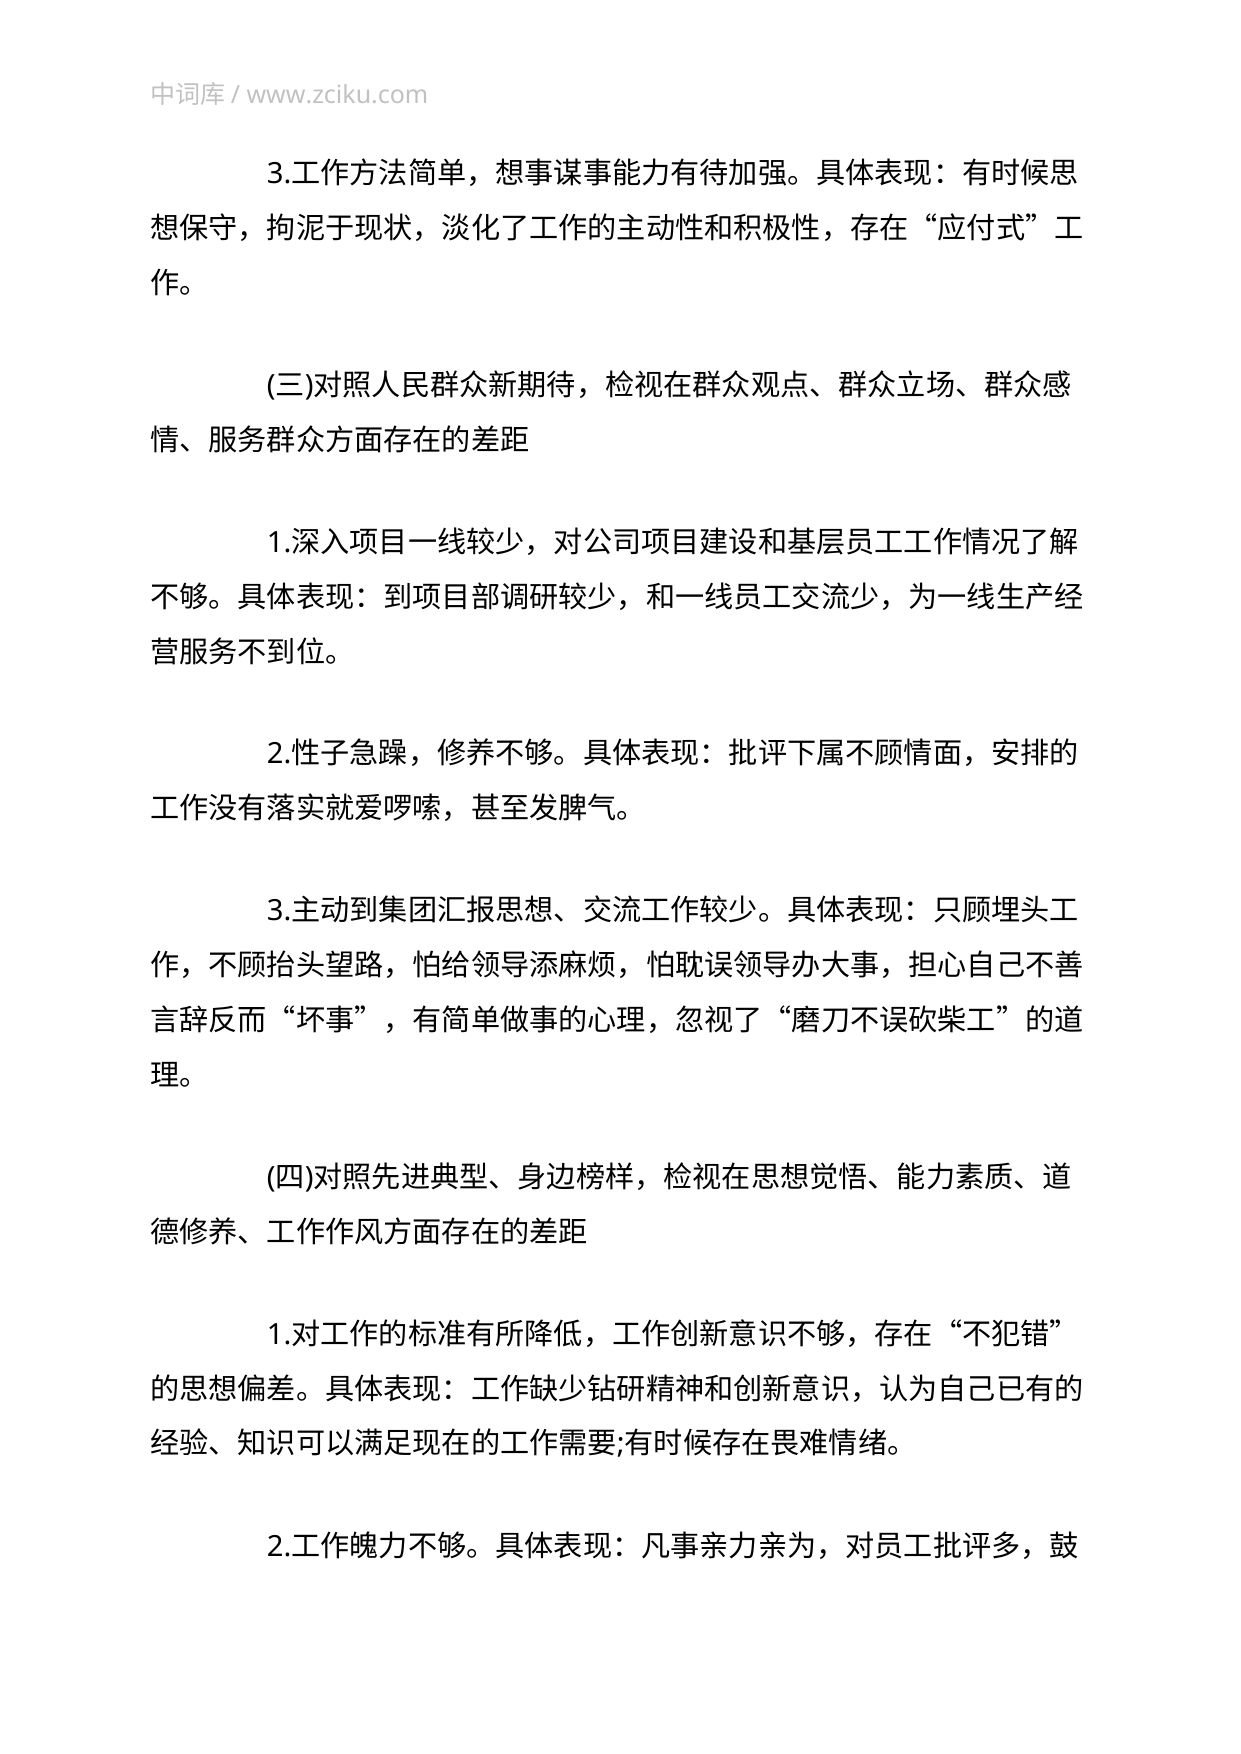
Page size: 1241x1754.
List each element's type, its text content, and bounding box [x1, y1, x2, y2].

text 3.工作方法简单，想事谋事能力有待加强。具体表现：有时候思想保守，拘泥于现状，淡化了工作的主动性和积极性，存在“应付式”工作。 [150, 150, 1090, 302]
text (三)对照人民群众新期待，检视在群众观点、群众立场、群众感情、服务群众方面存在的差距 [150, 362, 1090, 459]
text 1.对工作的标准有所降低，工作创新意识不够，存在“不犯错”的思想偏差。具体表现：工作缺少钻研精神和创新意识，认为自己已有的经验、知识可以满足现在的工作需要;有时候存在畏难情绪。 [150, 1310, 1090, 1462]
text (四)对照先进典型、身边榜样，检视在思想觉悟、能力素质、道德修养、工作作风方面存在的差距 [150, 1153, 1090, 1251]
text 2.性子急躁，修养不够。具体表现：批评下属不顾情面，安排的工作没有落实就爱啰嗦，甚至发脾气。 [150, 730, 1090, 827]
text 3.主动到集团汇报思想、交流工作较少。具体表现：只顾埋头工作，不顾抬头望路，怕给领导添麻烦，怕耽误领导办大事，担心自己不善言辞反而“坏事”，有简单做事的心理，忽视了“磨刀不误砍柴工”的道理。 [150, 887, 1090, 1094]
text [150, 1522, 1090, 1564]
text 1.深入项目一线较少，对公司项目建设和基层员工工作情况了解不够。具体表现：到项目部调研较少，和一线员工交流少，为一线生产经营服务不到位。 [150, 518, 1090, 671]
